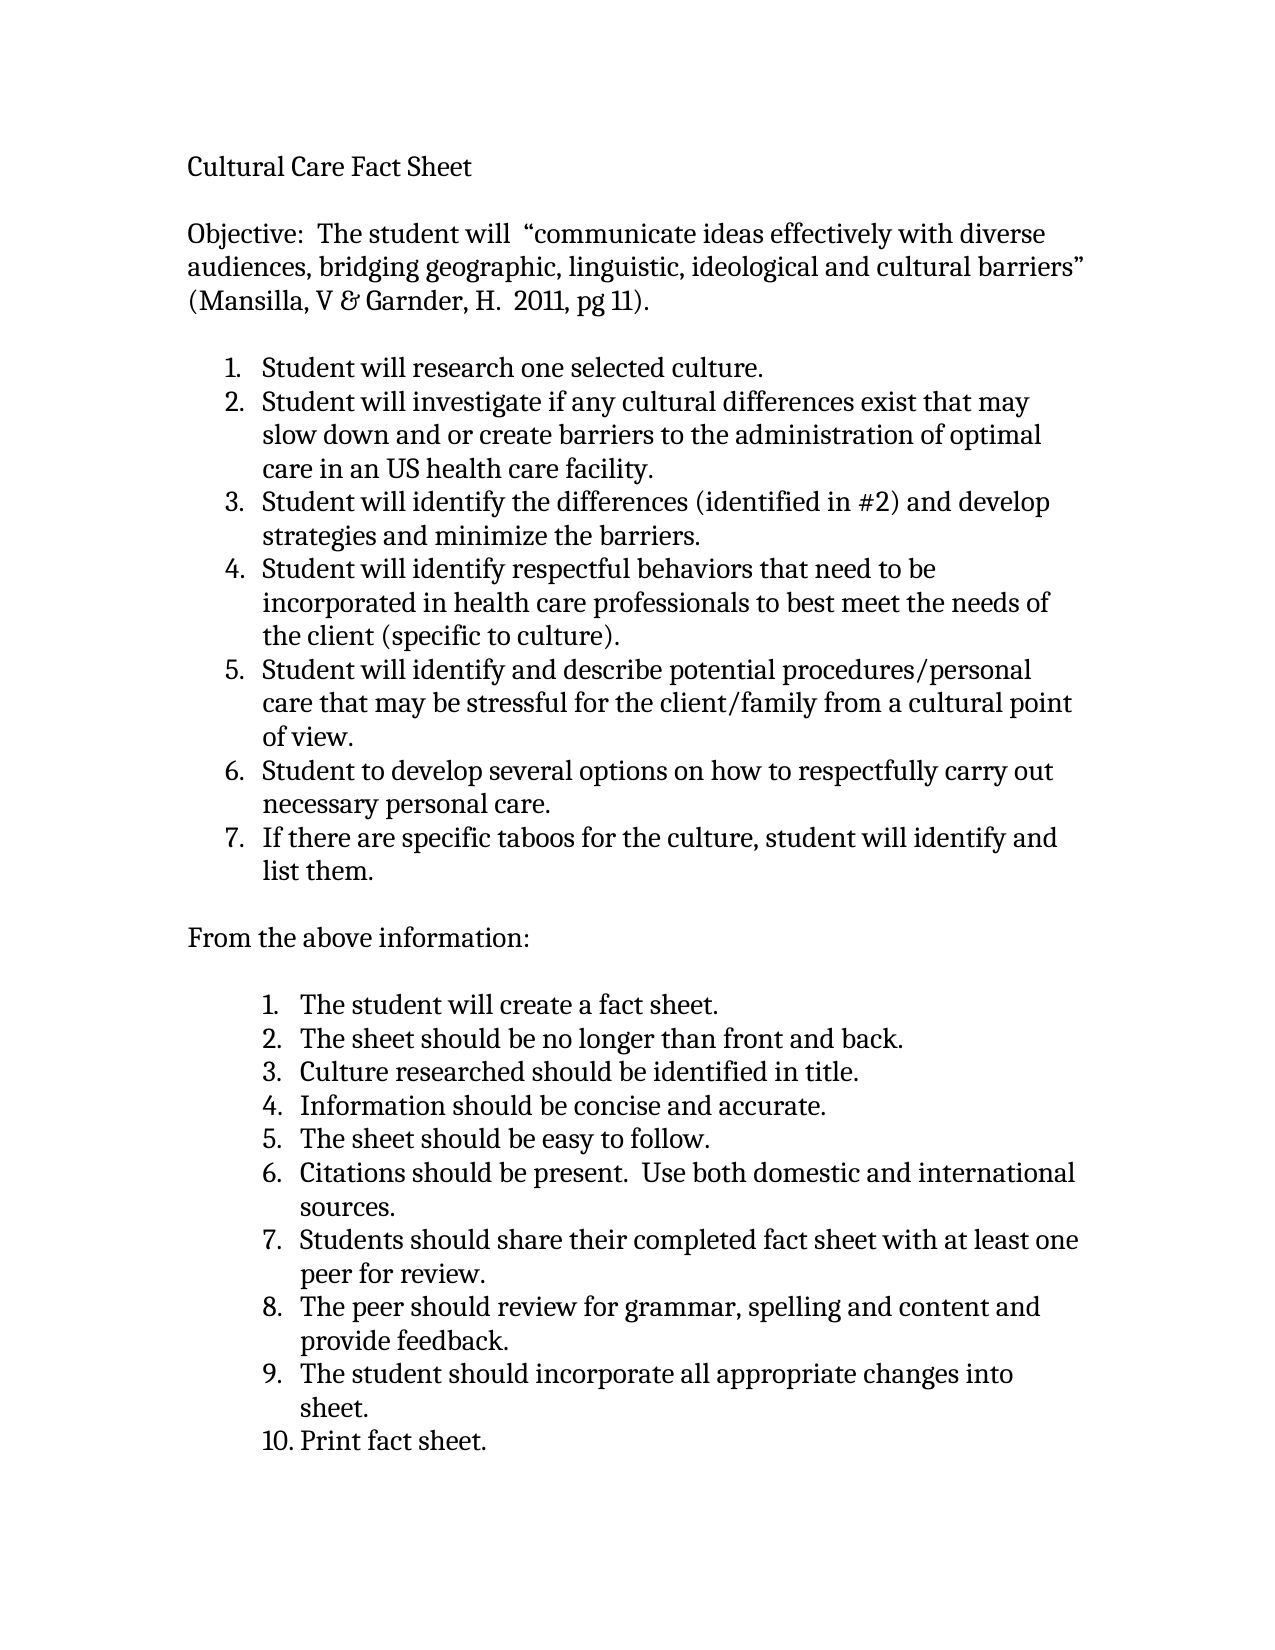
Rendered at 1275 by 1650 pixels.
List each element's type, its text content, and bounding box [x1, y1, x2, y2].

list The sheet should be no longer than front and back. [262, 1022, 1087, 1056]
list Students should share their completed fact sheet with at least one peer for review. [262, 1223, 1087, 1290]
list Print fact sheet. [262, 1424, 1087, 1458]
text From the above information: [187, 921, 1087, 955]
list Student will identify the differences (identified in #2) and develop strategies and minimize the barriers. [225, 485, 1087, 552]
list Student will identify and describe potential procedures/personal care that may be stressful for the client/family from a cultural point of view. [225, 653, 1087, 754]
list The student will create a fact sheet. [262, 988, 1087, 1022]
list The peer should review for grammar, spelling and content and provide feedback. [262, 1290, 1087, 1357]
list Culture researched should be identified in title. [262, 1056, 1087, 1089]
list Information should be concise and accurate. [262, 1089, 1087, 1123]
list The sheet should be easy to follow. [262, 1123, 1087, 1156]
list Student to develop several options on how to respectfully carry out necessary personal care. [225, 754, 1087, 821]
list The student should incorporate all appropriate changes into sheet. [262, 1357, 1087, 1424]
text Cultural Care Fact Sheet [187, 150, 1087, 183]
list Student will research one selected culture. [225, 351, 1087, 385]
text Objective: The student will “communicate ideas effectively with diverse audiences, bridging geographic, linguistic, ideological and cultural barriers” (Mansilla, V & Garnder, H. 2011, pg 11). [187, 217, 1087, 318]
list Citations should be present. Use both domestic and international sources. [262, 1156, 1087, 1223]
list Student will investigate if any cultural differences exist that may slow down and or create barriers to the administration of optimal care in an US health care facility. [225, 385, 1087, 485]
list Student will identify respectful behaviors that need to be incorporated in health care professionals to best meet the needs of the client (specific to culture). [225, 552, 1087, 653]
list If there are specific taboos for the culture, student will identify and list them. [225, 821, 1087, 888]
